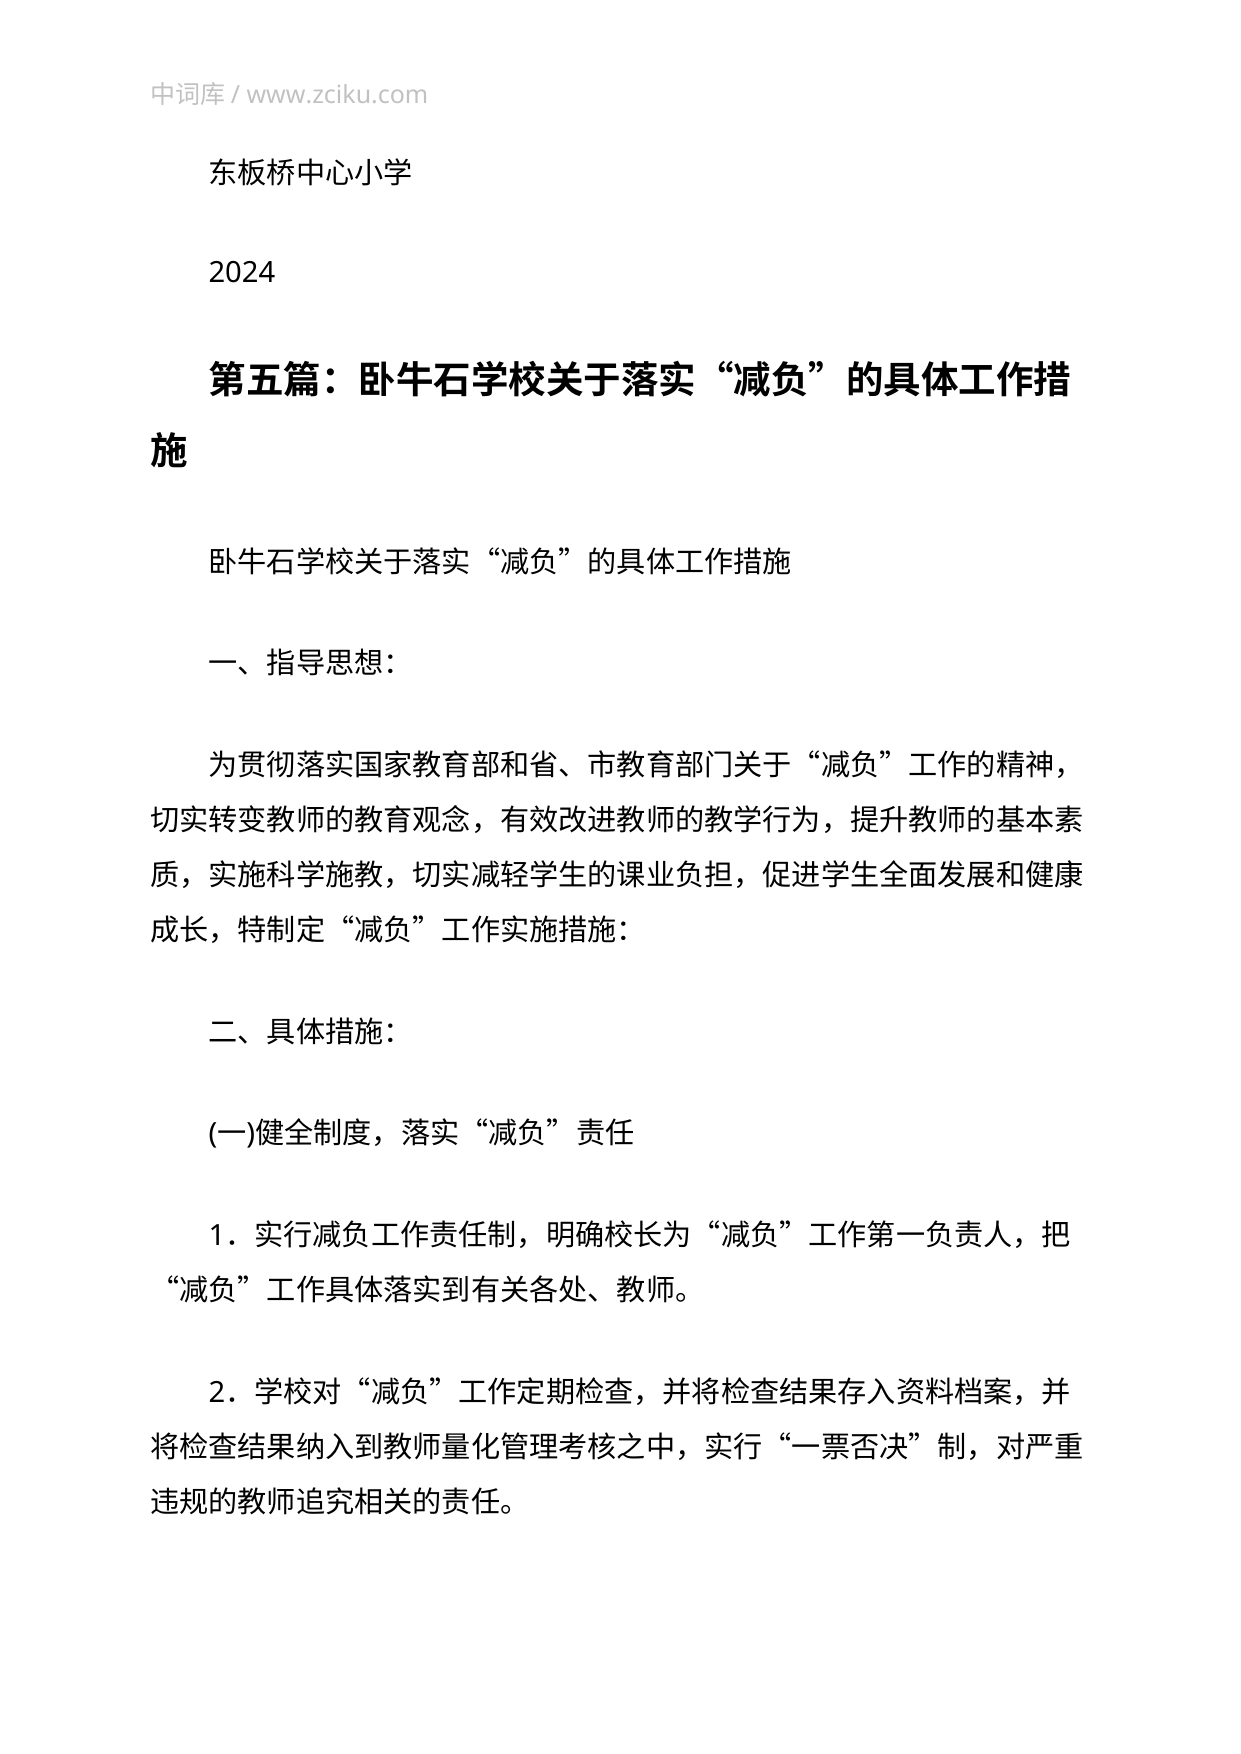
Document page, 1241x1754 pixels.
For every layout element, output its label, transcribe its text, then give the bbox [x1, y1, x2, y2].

text 1．实行减负工作责任制，明确校长为“减负”工作第一负责人，把“减负”工作具体落实到有关各处、教师。 [150, 1212, 1090, 1309]
text 第五篇：卧牛石学校关于落实“减负”的具体工作措施 [150, 350, 1090, 475]
text 卧牛石学校关于落实“减负”的具体工作措施 [150, 538, 1090, 580]
text 一、指导思想： [150, 640, 1090, 682]
text (一)健全制度，落实“减负”责任 [150, 1110, 1090, 1152]
text 二、具体措施： [150, 1008, 1090, 1050]
text 2024 [150, 252, 1090, 291]
text 为贯彻落实国家教育部和省、市教育部门关于“减负”工作的精神，切实转变教师的教育观念，有效改进教师的教学行为，提升教师的基本素质，实施科学施教，切实减轻学生的课业负担，促进学生全面发展和健康成长，特制定“减负”工作实施措施： [150, 742, 1090, 949]
text 东板桥中心小学 [150, 150, 1090, 192]
text 2．学校对“减负”工作定期检查，并将检查结果存入资料档案，并将检查结果纳入到教师量化管理考核之中，实行“一票否决”制，对严重违规的教师追究相关的责任。 [150, 1369, 1090, 1521]
